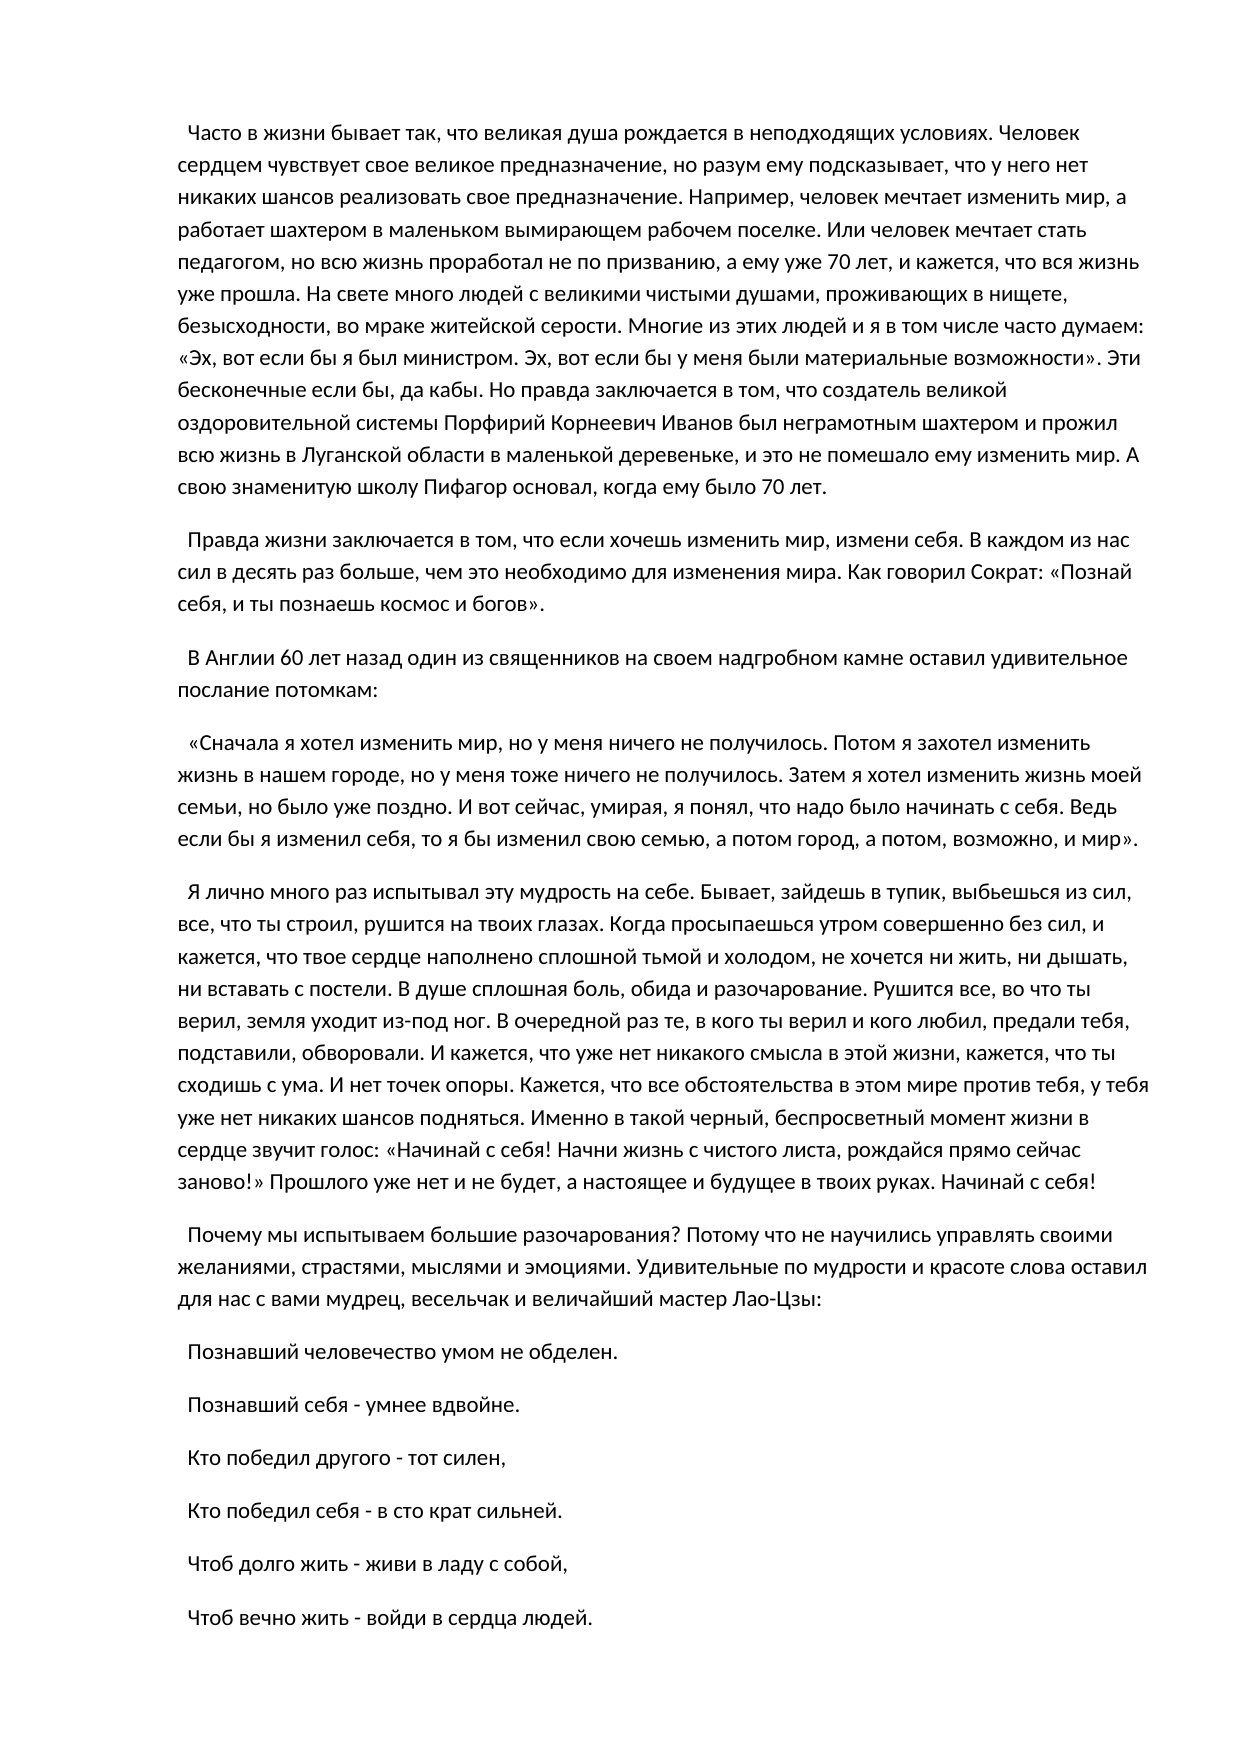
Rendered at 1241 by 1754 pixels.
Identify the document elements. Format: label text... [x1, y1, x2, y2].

text Почему мы испытываем большие разочарования? Потому что не научились управлять своими желаниями, страстями, мыслями и эмоциями. Удивительные по мудрости и красоте слова оставил для нас с вами мудрец, весельчак и величайший мастер Лао-Цзы: [177, 1220, 1152, 1312]
text Правда жизни заключается в том, что если хочешь изменить мир, измени себя. В каждом из нас сил в десять раз больше, чем это необходимо для изменения мира. Как говорил Сократ: «Познай себя, и ты познаешь космос и богов». [177, 525, 1152, 618]
text Кто победил другого - тот силен, [177, 1443, 1152, 1472]
text Чтоб долго жить - живи в ладу с собой, [177, 1549, 1152, 1578]
text В Англии 60 лет назад один из священников на своем надгробном камне оставил удивительное послание потомкам: [177, 643, 1152, 703]
text Я лично много раз испытывал эту мудрость на себе. Бывает, зайдешь в тупик, выбьешься из сил, все, что ты строил, рушится на твоих глазах. Когда просыпаешься утром совершенно без сил, и кажется, что твое сердце наполнено сплошной тьмой и холодом, не хочется ни жить, ни дышать, ни вставать с постели. В душе сплошная боль, обида и разочарование. Рушится все, во что ты верил, земля уходит из-под ног. В очередной раз те, в кого ты верил и кого любил, предали тебя, подставили, обворовали. И кажется, что уже нет никакого смысла в этой жизни, кажется, что ты сходишь с ума. И нет точек опоры. Кажется, что все обстоятельства в этом мире против тебя, у тебя уже нет никаких шансов подняться. Именно в такой черный, беспросветный момент жизни в сердце звучит голос: «Начинай с себя! Начни жизнь с чистого листа, рождайся прямо сейчас заново!» Прошлого уже нет и не будет, а настоящее и будущее в твоих руках. Начинай с себя! [177, 877, 1152, 1195]
text Часто в жизни бывает так, что великая душа рождается в неподходящих условиях. Человек сердцем чувствует свое великое предназначение, но разум ему подсказывает, что у него нет никаких шансов реализовать свое предназначение. Например, человек мечтает изменить мир, а работает шахтером в маленьком вымирающем рабочем поселке. Или человек мечтает стать педагогом, но всю жизнь проработал не по призванию, а ему уже 70 лет, и кажется, что вся жизнь уже прошла. На свете много людей с великими чистыми душами, проживающих в нищете, безысходности, во мраке житейской серости. Многие из этих людей и я в том числе часто думаем: «Эх, вот если бы я был министром. Эх, вот если бы у меня были материальные возможности». Эти бесконечные если бы, да кабы. Но правда заключается в том, что создатель великой оздоровительной системы Порфирий Корнеевич Иванов был неграмотным шахтером и прожил всю жизнь в Луганской области в маленькой деревеньке, и это не помешало ему изменить мир. А свою знаменитую школу Пифагор основал, когда ему было 70 лет. [177, 118, 1152, 500]
text «Сначала я хотел изменить мир, но у меня ничего не получилось. Потом я захотел изменить жизнь в нашем городе, но у меня тоже ничего не получилось. Затем я хотел изменить жизнь моей семьи, но было уже поздно. И вот сейчас, умирая, я понял, что надо было начинать с себя. Ведь если бы я изменил себя, то я бы изменил свою семью, а потом город, а потом, возможно, и мир». [177, 728, 1152, 852]
text Чтоб вечно жить - войди в сердца людей. [177, 1603, 1152, 1631]
text Познавший себя - умнее вдвойне. [177, 1391, 1152, 1418]
text Кто победил себя - в сто крат сильней. [177, 1497, 1152, 1524]
text Познавший человечество умом не обделен. [177, 1337, 1152, 1366]
